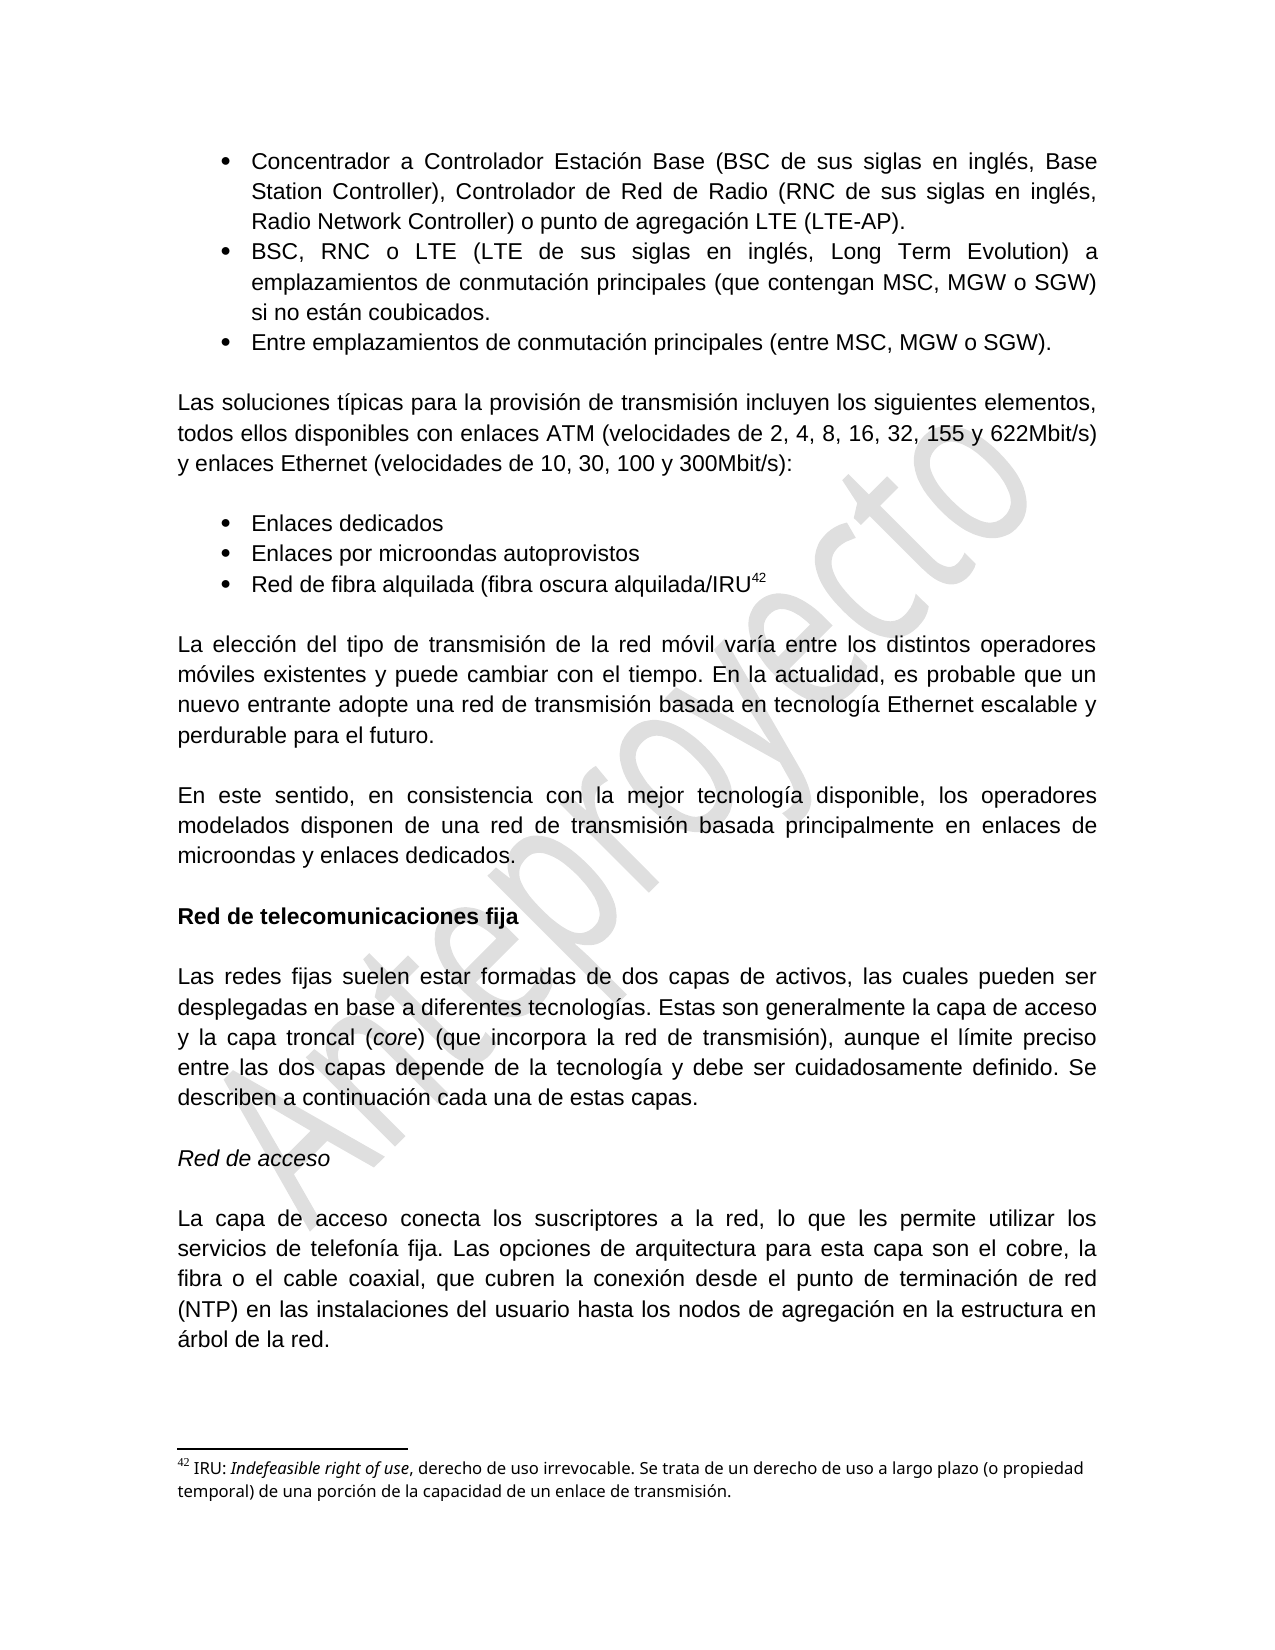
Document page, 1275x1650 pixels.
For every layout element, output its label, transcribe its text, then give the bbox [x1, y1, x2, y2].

text Red de telecomunicaciones fija [177, 903, 1098, 929]
list Entre emplazamientos de conmutación principales (entre MSC, MGW o SGW). [222, 329, 1098, 355]
text Las soluciones típicas para la provisión de transmisión incluyen los siguientes elementos, todos ellos disponibles con enlaces ATM (velocidades de 2, 4, 8, 16, 32, 155 y 622Mbit/s) y enlaces Ethernet (velocidades de 10, 30, 100 y 300Mbit/s): [177, 389, 1098, 476]
list BSC, RNC o LTE (LTE de sus siglas en inglés, Long Term Evolution) a emplazamientos de conmutación principales (que contengan MSC, MGW o SGW) si no están coubicados. [222, 238, 1098, 325]
text Red de acceso [177, 1144, 1098, 1171]
list Enlaces dedicados [222, 510, 1098, 536]
list Concentrador a Controlador Estación Base (BSC de sus siglas en inglés, Base Station Controller), Controlador de Red de Radio (RNC de sus siglas en inglés, Radio Network Controller) o punto de agregación LTE (LTE-AP). [222, 148, 1098, 234]
list Red de fibra alquilada (fibra oscura alquilada/IRU [222, 571, 1098, 597]
text La elección del tipo de transmisión de la red móvil varía entre los distintos operadores móviles existentes y puede cambiar con el tiempo. En la actualidad, es probable que un nuevo entrante adopte una red de transmisión basada en tecnología Ethernet escalable y perdurable para el futuro. [177, 631, 1098, 748]
list Enlaces por microondas autoprovistos [222, 540, 1098, 567]
text Las redes fijas suelen estar formadas de dos capas de activos, las cuales pueden ser desplegadas en base a diferentes tecnologías. Estas son generalmente la capa de acceso y la capa troncal (core) (que incorpora la red de transmisión), aunque el límite preciso entre las dos capas depende de la tecnología y debe ser cuidadosamente definido. Se describen a continuación cada una de estas capas. [177, 963, 1098, 1110]
text La capa de acceso conecta los suscriptores a la red, lo que les permite utilizar los servicios de telefonía fija. Las opciones de arquitectura para esta capa son el cobre, la fibra o el cable coaxial, que cubren la conexión desde el punto de terminación de red (NTP) en las instalaciones del usuario hasta los nodos de agregación en la estructura en árbol de la red. [177, 1205, 1098, 1352]
text En este sentido, en consistencia con la mejor tecnología disponible, los operadores modelados disponen de una red de transmisión basada principalmente en enlaces de microondas y enlaces dedicados. [177, 782, 1098, 869]
